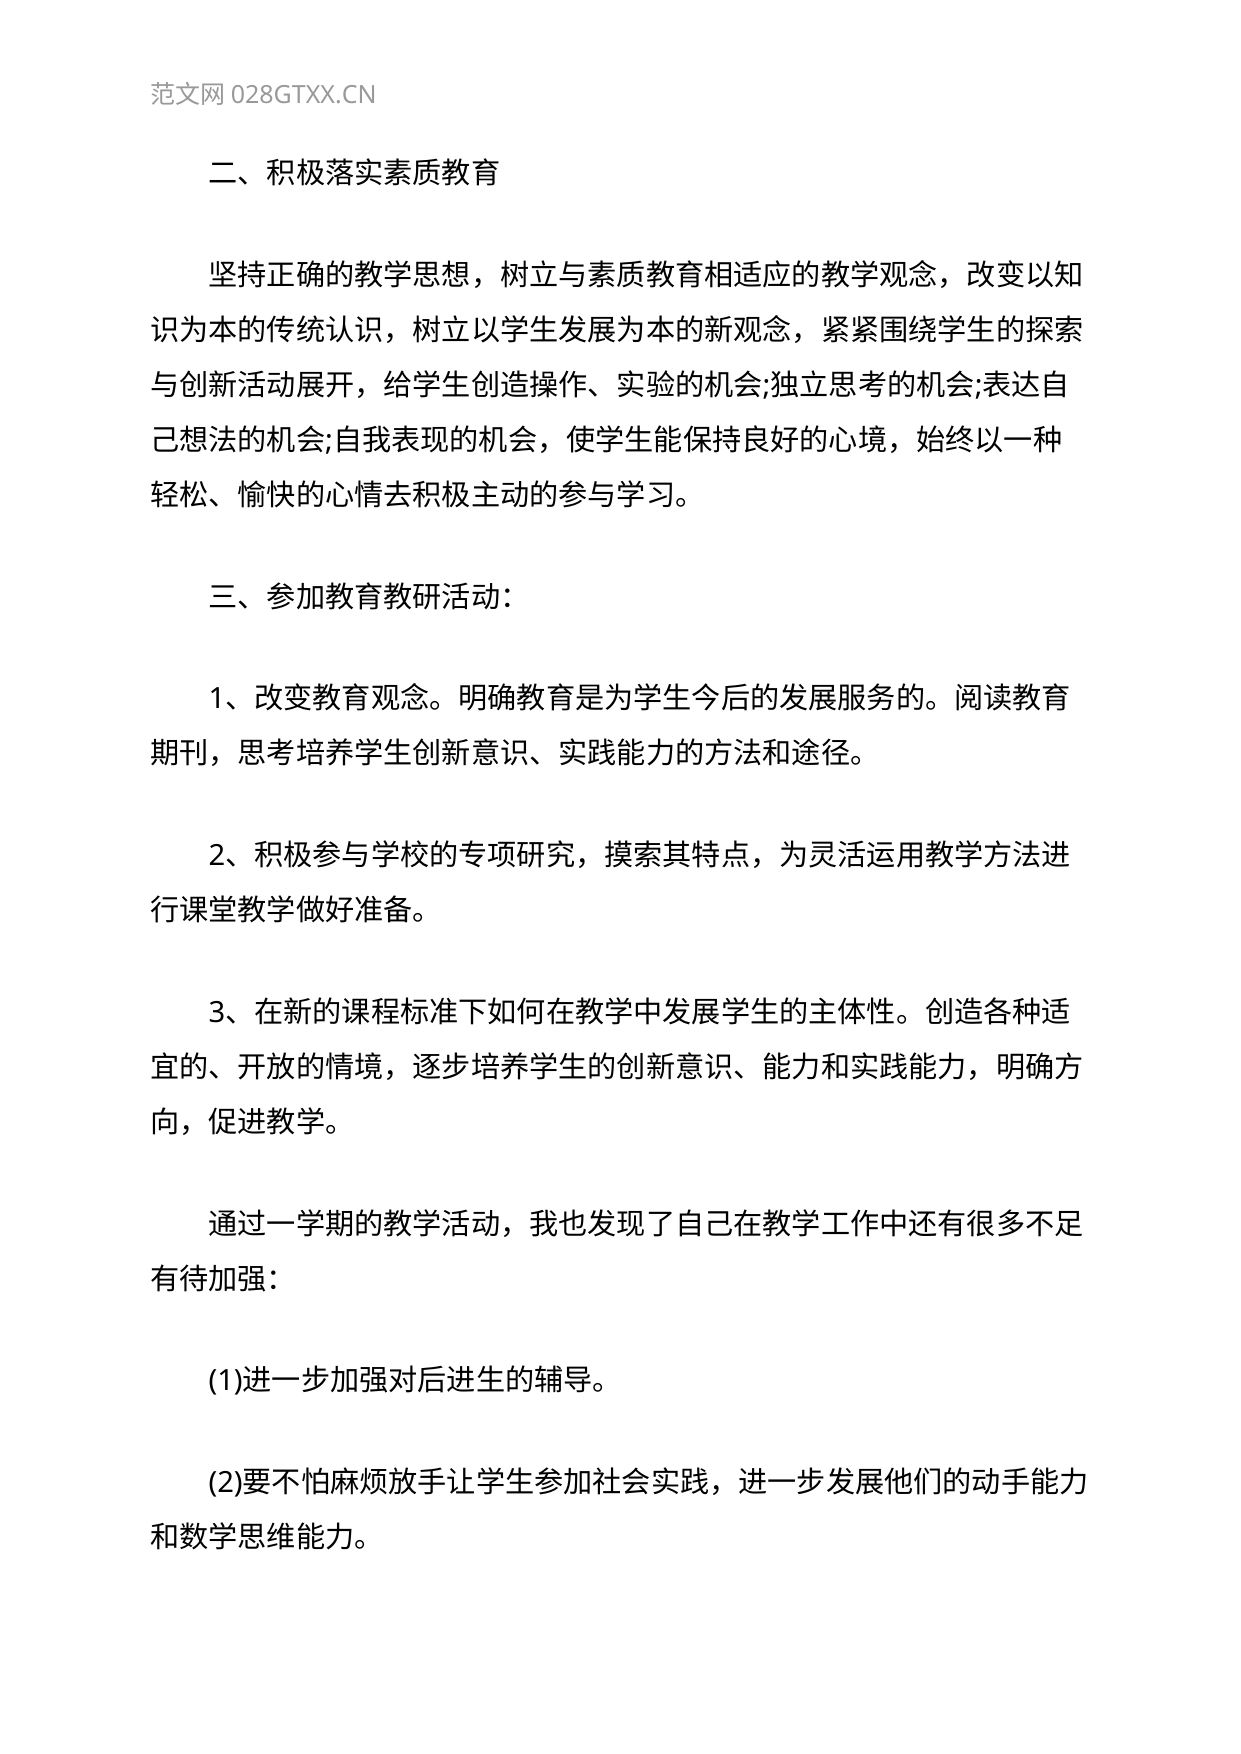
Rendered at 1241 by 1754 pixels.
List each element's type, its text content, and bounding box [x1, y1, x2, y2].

text 三、参加教育教研活动： [150, 573, 1090, 616]
text 坚持正确的教学思想，树立与素质教育相适应的教学观念，改变以知识为本的传统认识，树立以学生发展为本的新观念，紧紧围绕学生的探索与创新活动展开，给学生创造操作、实验的机会;独立思考的机会;表达自己想法的机会;自我表现的机会，使学生能保持良好的心境，始终以一种轻松、愉快的心情去积极主动的参与学习。 [150, 252, 1090, 514]
text 二、积极落实素质教育 [150, 150, 1090, 192]
text (1)进一步加强对后进生的辅导。 [150, 1357, 1090, 1399]
text 1、改变教育观念。明确教育是为学生今后的发展服务的。阅读教育期刊，思考培养学生创新意识、实践能力的方法和途径。 [150, 675, 1090, 772]
text 3、在新的课程标准下如何在教学中发展学生的主体性。创造各种适宜的、开放的情境，逐步培养学生的创新意识、能力和实践能力，明确方向，促进教学。 [150, 989, 1090, 1141]
text (2)要不怕麻烦放手让学生参加社会实践，进一步发展他们的动手能力和数学思维能力。 [150, 1459, 1090, 1556]
text 通过一学期的教学活动，我也发现了自己在教学工作中还有很多不足有待加强： [150, 1200, 1090, 1297]
text 2、积极参与学校的专项研究，摸索其特点，为灵活运用教学方法进行课堂教学做好准备。 [150, 832, 1090, 929]
